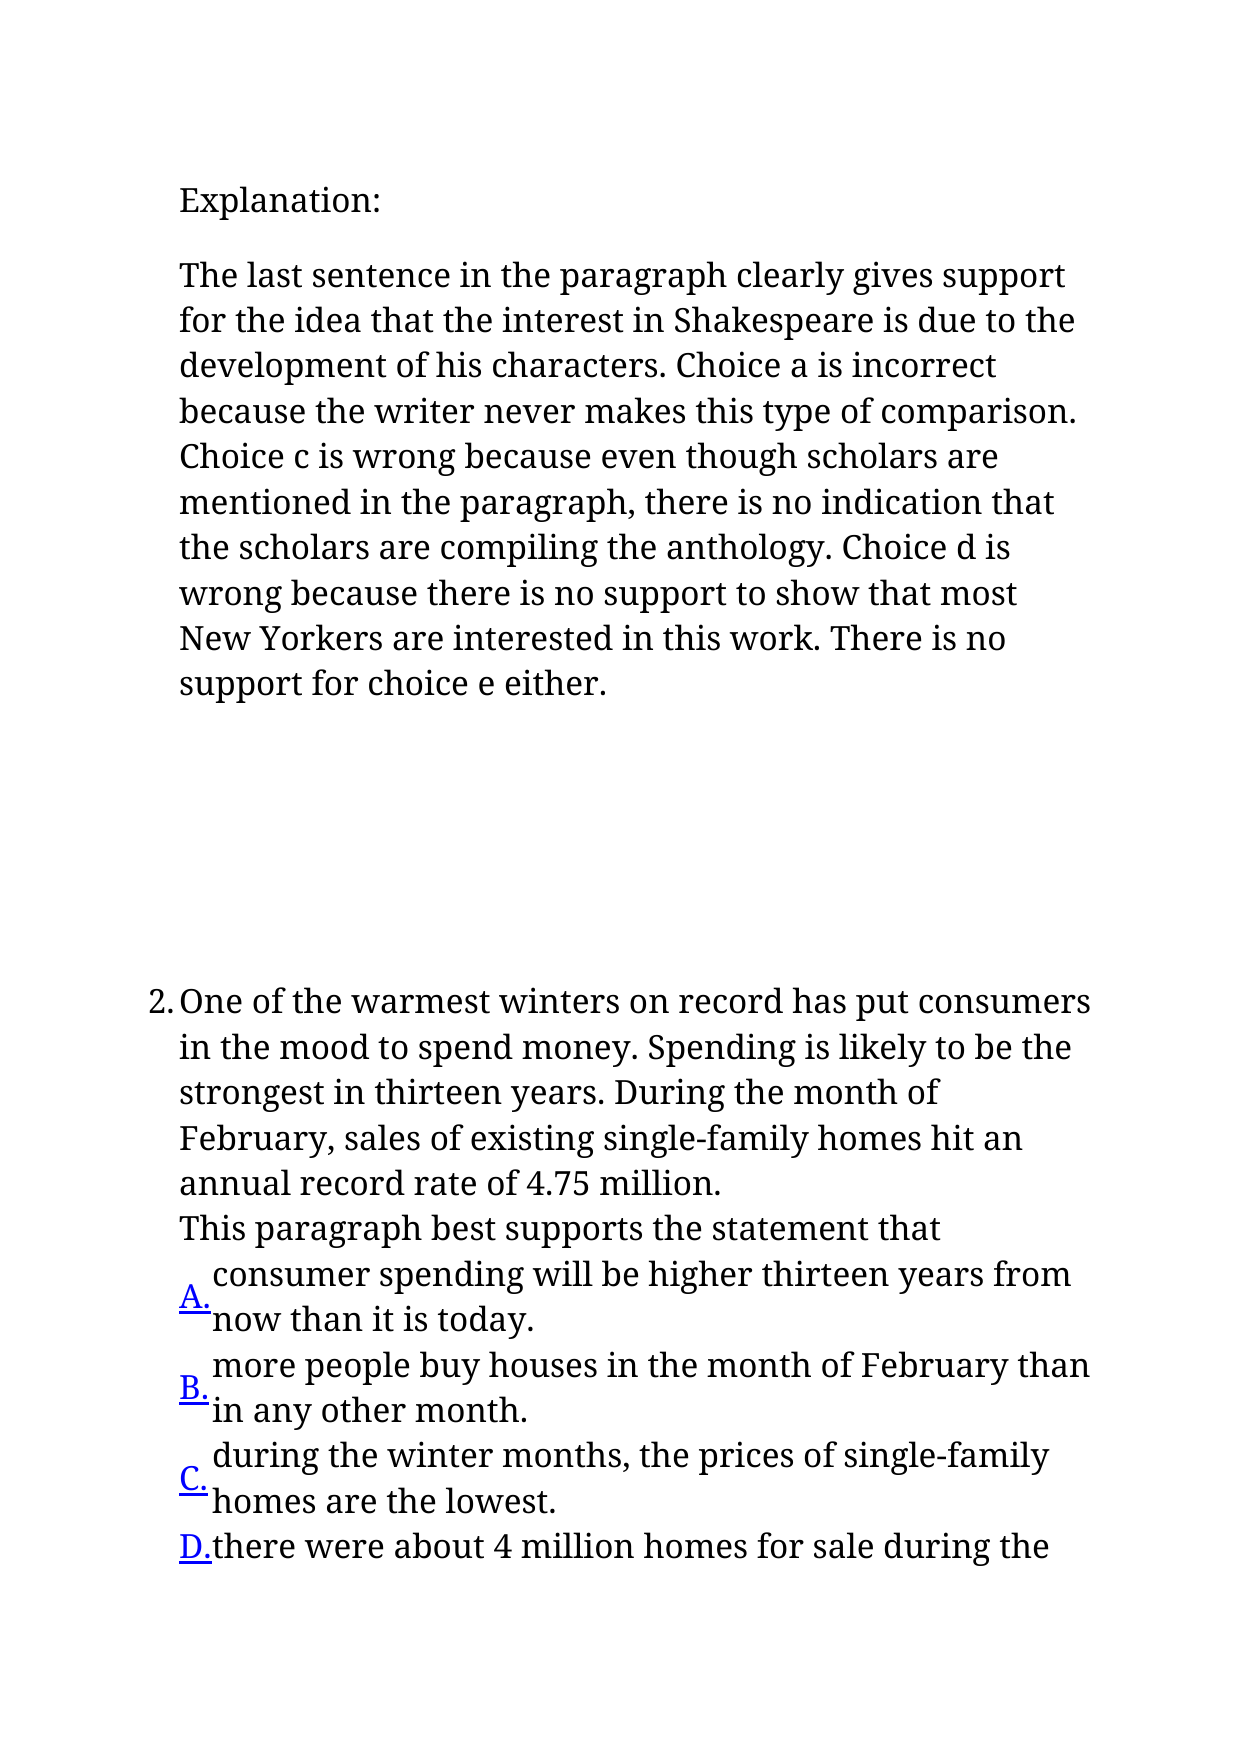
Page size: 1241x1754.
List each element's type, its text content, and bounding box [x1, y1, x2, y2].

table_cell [179, 148, 1093, 933]
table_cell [179, 1251, 1093, 1568]
table_header 2. [148, 978, 179, 1568]
table_header One of the warmest winters on record has put consumers in the mood to spend money. Spending is likely to be the strongest in thirteen years. During the month of February, sales of existing single-family homes hit an annual record rate of 4.75 million. This paragraph best supports the statement that [179, 978, 1093, 1251]
